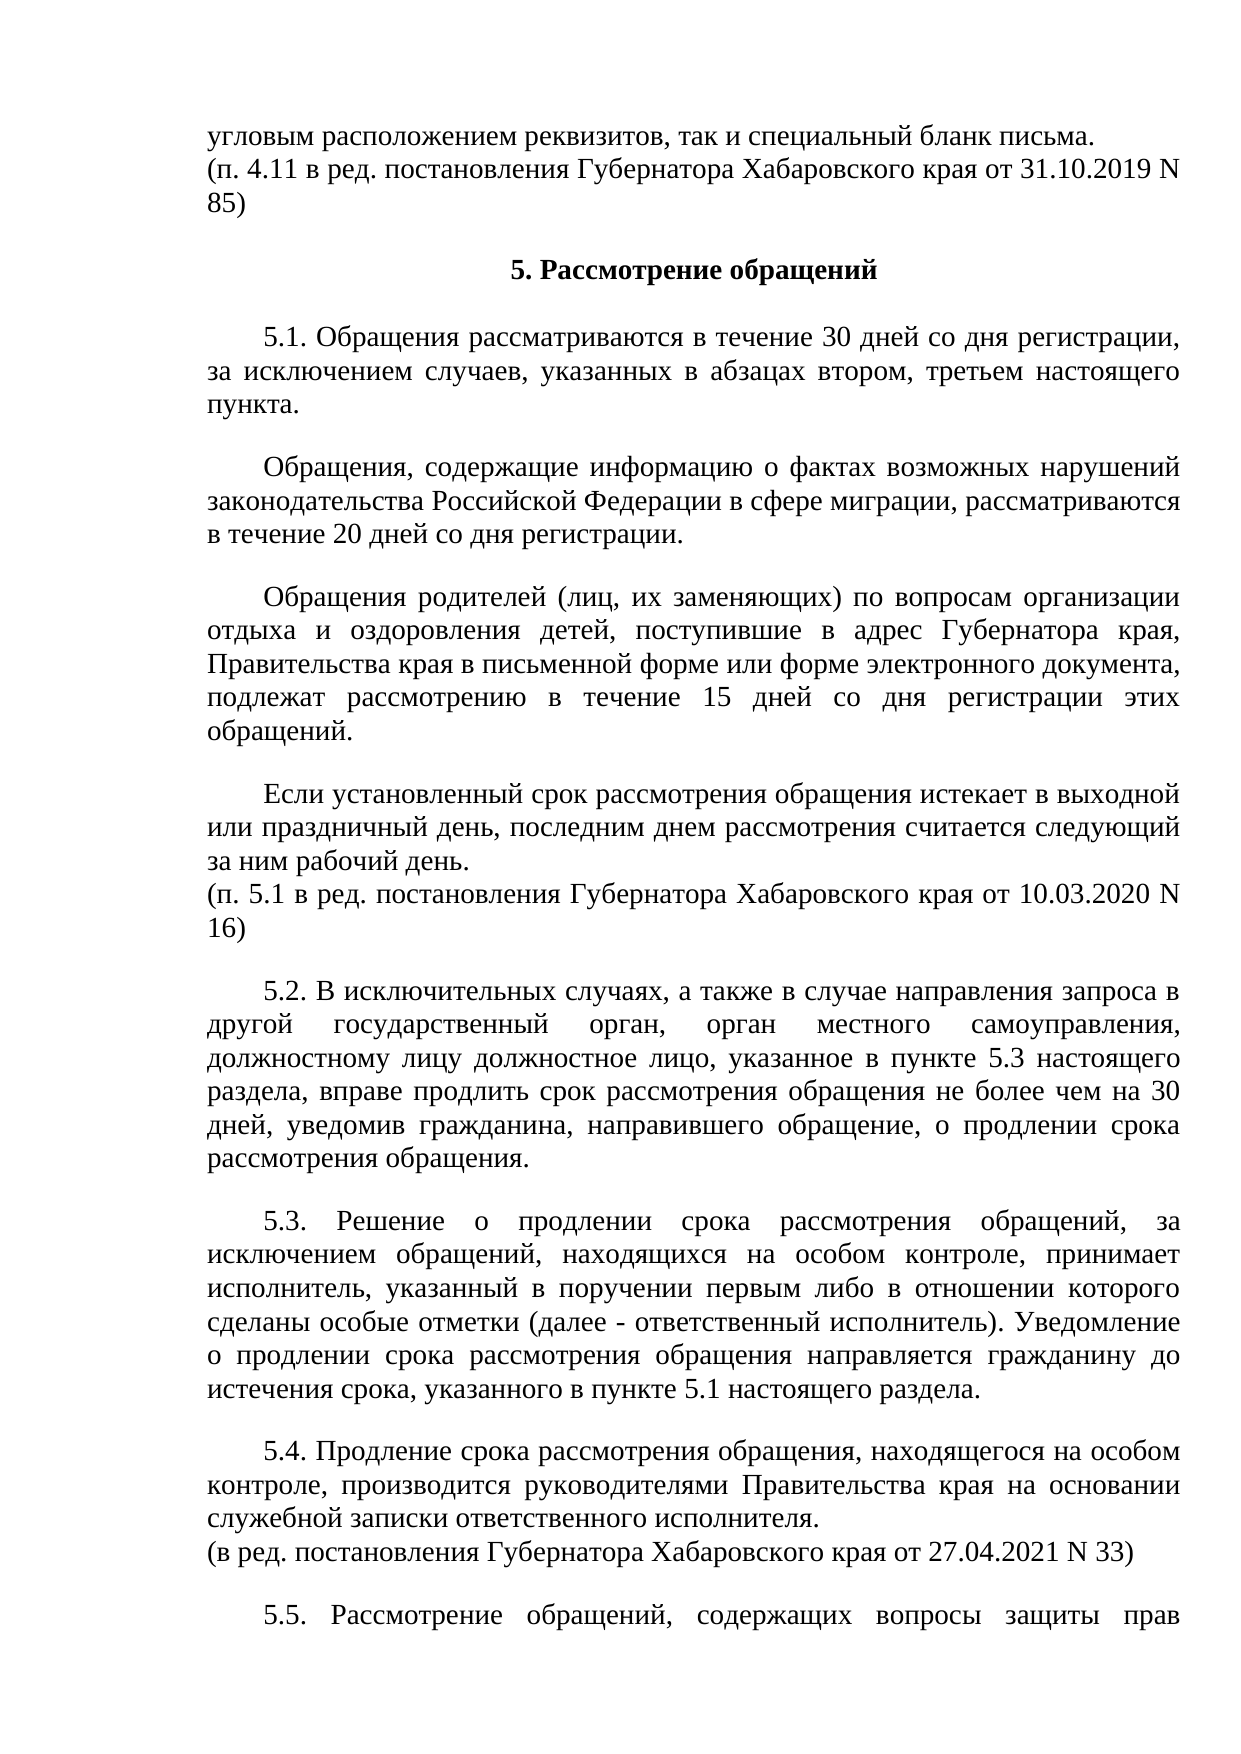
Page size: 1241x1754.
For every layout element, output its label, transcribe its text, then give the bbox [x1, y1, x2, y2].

text 5.3. Решение о продлении срока рассмотрения обращений, за исключением обращений, находящихся на особом контроле, принимает исполнитель, указанный в поручении первым либо в отношении которого сделаны особые отметки (далее - ответственный исполнитель). Уведомление о продлении срока рассмотрения обращения направляется гражданину до истечения срока, указанного в пункте 5.1 настоящего раздела. [207, 1203, 1181, 1404]
text (в ред. постановления Губернатора Хабаровского края от 27.04.2021 N 33) [207, 1534, 1181, 1568]
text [207, 118, 1181, 152]
text Обращения родителей (лиц, их заменяющих) по вопросам организации отдыха и оздоровления детей, поступившие в адрес Губернатора края, Правительства края в письменной форме или форме электронного документа, подлежат рассмотрению в течение 15 дней со дня регистрации этих обращений. [207, 579, 1181, 747]
text (п. 4.11 в ред. постановления Губернатора Хабаровского края от 31.10.2019 N 85) [207, 152, 1181, 219]
text Обращения, содержащие информацию о фактах возможных нарушений законодательства Российской Федерации в сфере миграции, рассматриваются в течение 20 дней со дня регистрации. [207, 449, 1181, 550]
text 5.2. В исключительных случаях, а также в случае направления запроса в другой государственный орган, орган местного самоуправления, должностному лицу должностное лицо, указанное в пункте 5.3 настоящего раздела, вправе продлить срок рассмотрения обращения не более чем на 30 дней, уведомив гражданина, направившего обращение, о продлении срока рассмотрения обращения. [207, 973, 1181, 1174]
text Если установленный срок рассмотрения обращения истекает в выходной или праздничный день, последним днем рассмотрения считается следующий за ним рабочий день. [207, 776, 1181, 876]
title 5. Рассмотрение обращений [207, 252, 1181, 286]
text 5.4. Продление срока рассмотрения обращения, находящегося на особом контроле, производится руководителями Правительства края на основании служебной записки ответственного исполнителя. [207, 1433, 1181, 1534]
text 5.1. Обращения рассматриваются в течение 30 дней со дня регистрации, за исключением случаев, указанных в абзацах втором, третьем настоящего пункта. [207, 319, 1181, 420]
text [207, 1597, 1181, 1630]
text (п. 5.1 в ред. постановления Губернатора Хабаровского края от 10.03.2020 N 16) [207, 876, 1181, 943]
